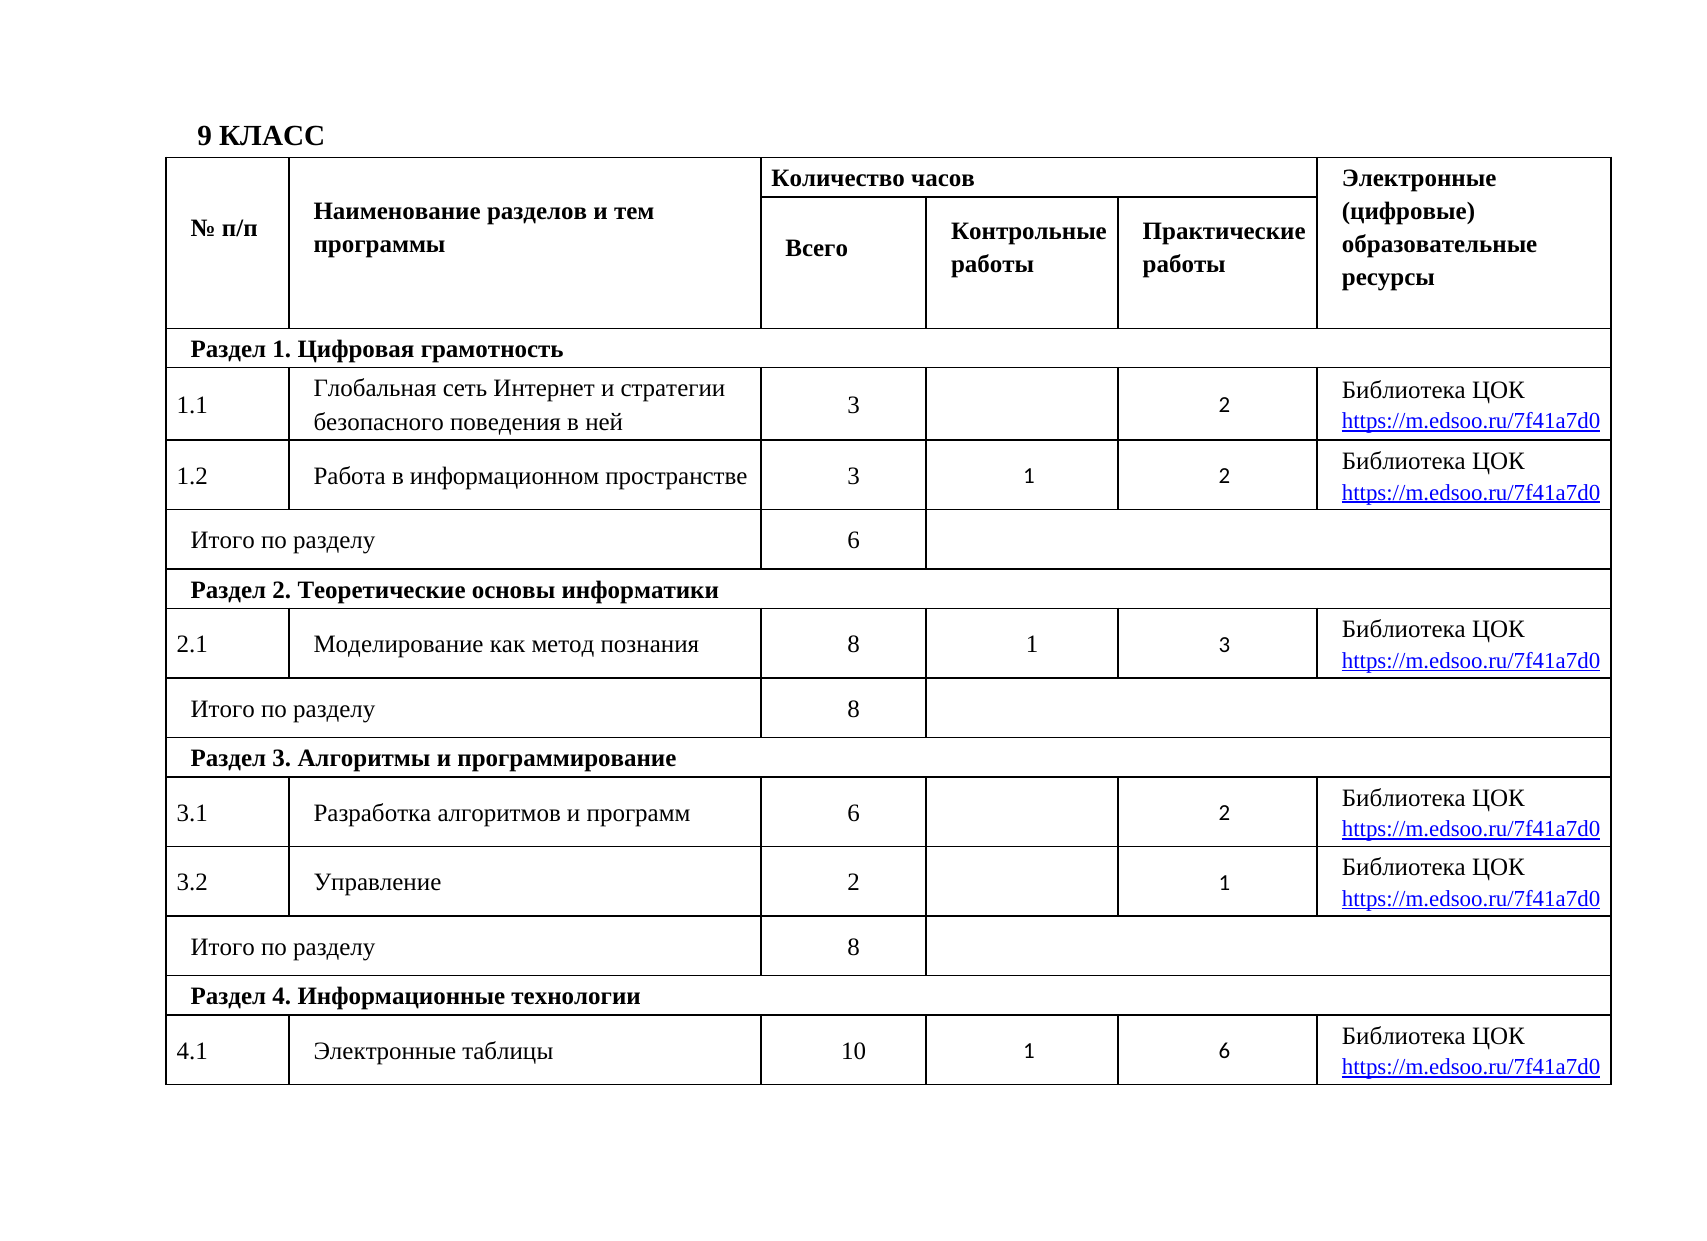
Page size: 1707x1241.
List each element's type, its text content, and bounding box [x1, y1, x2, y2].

table_cell 8 [762, 917, 925, 975]
table_cell 1 [1119, 847, 1316, 915]
table_cell Контрольные работы [927, 198, 1117, 327]
table_cell Моделирование как метод познания [290, 609, 760, 677]
table_cell 6 [1119, 1016, 1316, 1084]
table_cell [1318, 1016, 1610, 1084]
table_cell [927, 679, 1610, 737]
table_cell [927, 847, 1117, 915]
table_header Электронные (цифровые) образовательные ресурсы [1318, 158, 1610, 327]
table_header Наименование разделов и тем программы [290, 158, 760, 327]
table_cell 10 [762, 1016, 925, 1084]
table_cell Итого по разделу [167, 510, 760, 568]
table_cell Библиотека ЦОК https://m.edsoo.ru/7f41a7d0 [1318, 368, 1610, 439]
table_cell 2 [1119, 441, 1316, 509]
table_cell 1.1 [167, 368, 288, 439]
table_cell Раздел 2. Теоретические основы информатики [167, 570, 1610, 608]
table_cell 8 [762, 609, 925, 677]
table_cell 1 [927, 1016, 1117, 1084]
table_cell 4.1 [167, 1016, 288, 1084]
table_cell Раздел 3. Алгоритмы и программирование [167, 738, 1610, 776]
table_cell Библиотека ЦОК https://m.edsoo.ru/7f41a7d0 [1318, 778, 1610, 846]
table_cell 2.1 [167, 609, 288, 677]
table_header № п/п [167, 158, 288, 327]
table_cell 1 [927, 609, 1117, 677]
table_cell Глобальная сеть Интернет и стратегии безопасного поведения в ней [290, 368, 760, 439]
table_cell 8 [762, 679, 925, 737]
table_cell Раздел 4. Информационные технологии [167, 976, 1610, 1014]
table_cell 3.1 [167, 778, 288, 846]
table_cell Библиотека ЦОК https://m.edsoo.ru/7f41a7d0 [1318, 441, 1610, 509]
table_cell 6 [762, 778, 925, 846]
table_cell [927, 510, 1610, 568]
table_cell Библиотека ЦОК https://m.edsoo.ru/7f41a7d0 [1318, 609, 1610, 677]
table_cell Итого по разделу [167, 917, 760, 975]
table_cell Электронные таблицы [290, 1016, 760, 1084]
table_cell Разработка алгоритмов и программ [290, 778, 760, 846]
text 9 КЛАСС [190, 118, 1618, 152]
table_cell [1318, 847, 1610, 915]
table_cell 2 [1119, 778, 1316, 846]
table_cell 3 [762, 441, 925, 509]
table_cell 6 [762, 510, 925, 568]
table_cell 3.2 [167, 847, 288, 915]
table_cell [927, 917, 1610, 975]
table_cell Раздел 1. Цифровая грамотность [167, 329, 1610, 367]
table_cell Работа в информационном пространстве [290, 441, 760, 509]
table_cell [927, 368, 1117, 439]
table_cell 2 [762, 847, 925, 915]
table_cell Практические работы [1119, 198, 1316, 327]
table_cell 3 [1119, 609, 1316, 677]
table_cell Всего [762, 198, 925, 327]
table_cell 2 [1119, 368, 1316, 439]
table_cell 1 [927, 441, 1117, 509]
table_cell [927, 778, 1117, 846]
table_cell 3 [762, 368, 925, 439]
table_header Количество часов [762, 158, 1316, 196]
table_cell Итого по разделу [167, 679, 760, 737]
table_cell 1.2 [167, 441, 288, 509]
table_cell Управление [290, 847, 760, 915]
